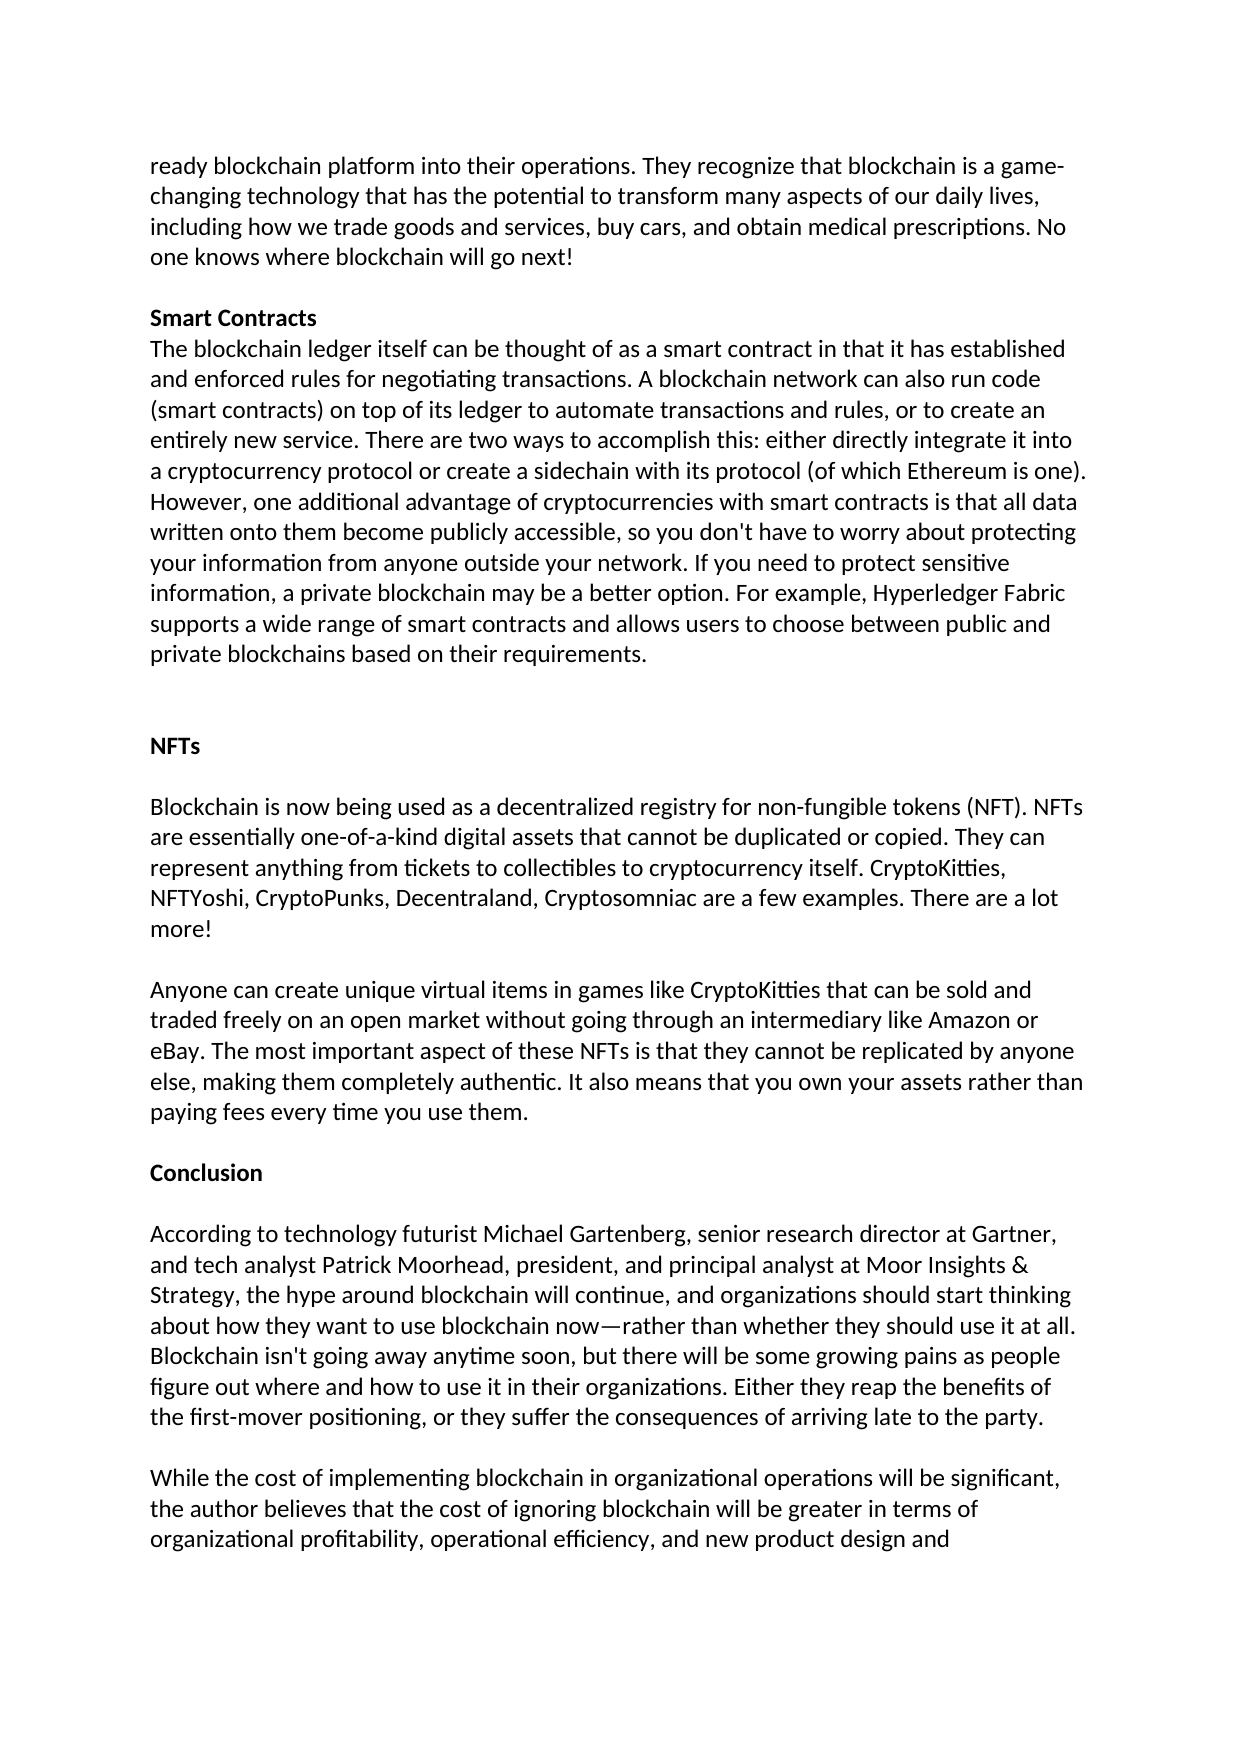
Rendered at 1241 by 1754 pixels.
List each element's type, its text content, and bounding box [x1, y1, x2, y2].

text Smart Contracts [150, 303, 1090, 333]
text Conclusion [150, 1157, 1090, 1188]
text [150, 150, 1090, 272]
text According to technology futurist Michael Gartenberg, senior research director at Gartner, and tech analyst Patrick Moorhead, president, and principal analyst at Moor Insights & Strategy, the hype around blockchain will continue, and organizations should start thinking about how they want to use blockchain now—rather than whether they should use it at all. Blockchain isn't going away anytime soon, but there will be some growing pains as people figure out where and how to use it in their organizations. Either they reap the benefits of the first-mover positioning, or they suffer the consequences of arriving late to the party. [150, 1218, 1090, 1432]
text NFTs [150, 730, 1090, 760]
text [150, 1462, 1090, 1554]
text Blockchain is now being used as a decentralized registry for non-fungible tokens (NFT). NFTs are essentially one-of-a-kind digital assets that cannot be duplicated or copied. They can represent anything from tickets to collectibles to cryptocurrency itself. CryptoKitties, NFTYoshi, CryptoPunks, Decentraland, Cryptosomniac are a few examples. There are a lot more! [150, 791, 1090, 943]
text The blockchain ledger itself can be thought of as a smart contract in that it has established and enforced rules for negotiating transactions. A blockchain network can also run code (smart contracts) on top of its ledger to automate transactions and rules, or to create an entirely new service. There are two ways to accomplish this: either directly integrate it into a cryptocurrency protocol or create a sidechain with its protocol (of which Ethereum is one). However, one additional advantage of cryptocurrencies with smart contracts is that all data written onto them become publicly accessible, so you don't have to worry about protecting your information from anyone outside your network. If you need to protect sensitive information, a private blockchain may be a better option. For example, Hyperledger Fabric supports a wide range of smart contracts and allows users to choose between public and private blockchains based on their requirements. [150, 333, 1090, 669]
text Anyone can create unique virtual items in games like CryptoKitties that can be sold and traded freely on an open market without going through an intermediary like Amazon or eBay. The most important aspect of these NFTs is that they cannot be replicated by anyone else, making them completely authentic. It also means that you own your assets rather than paying fees every time you use them. [150, 974, 1090, 1127]
